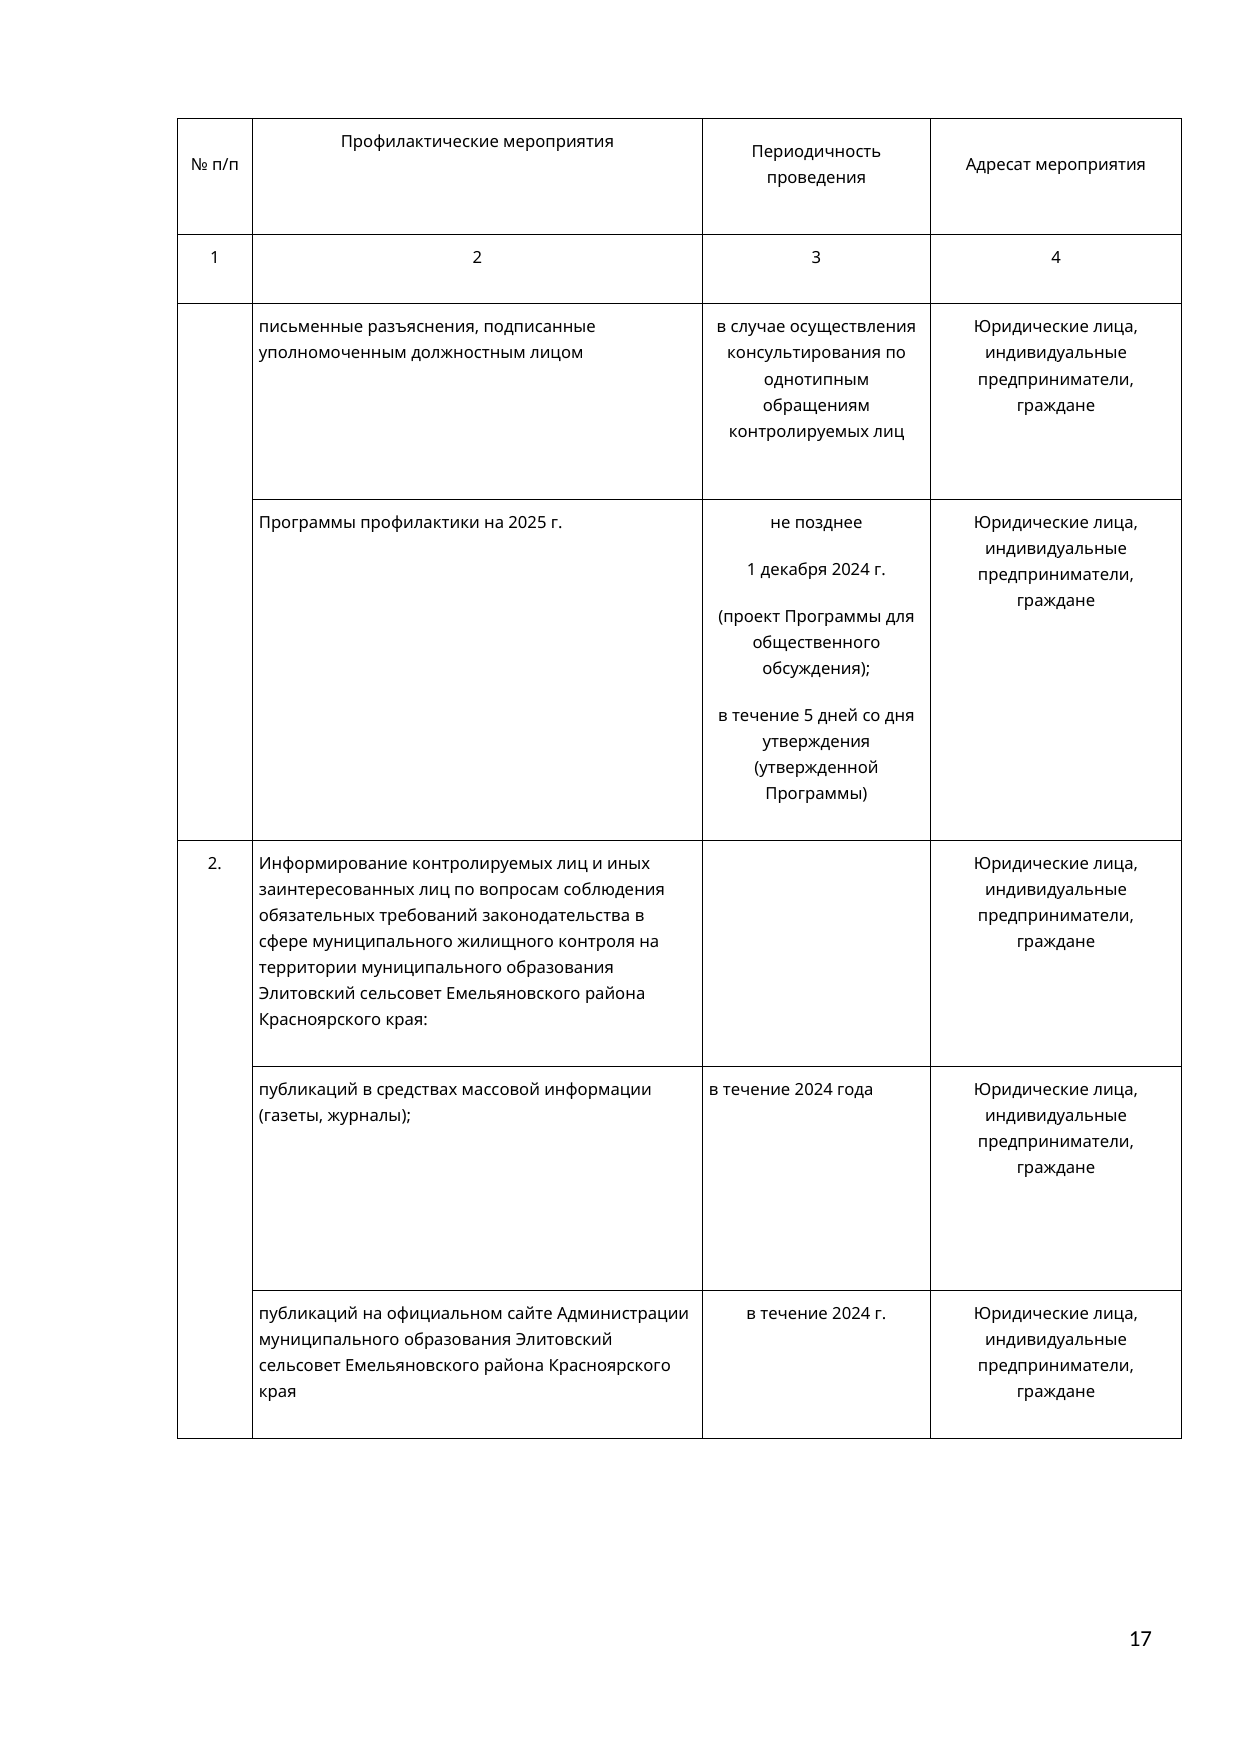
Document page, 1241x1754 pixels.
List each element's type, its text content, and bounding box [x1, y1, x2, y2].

table_cell Юридические лица, индивидуальные предприниматели, граждане [931, 1067, 1181, 1290]
table_header Адресат мероприятия [931, 119, 1181, 234]
table_header Профилактические мероприятия [253, 119, 702, 234]
table_cell 3 [703, 235, 930, 303]
table_cell 2. [178, 841, 252, 1438]
table_cell в течение 2024 года [703, 1067, 930, 1290]
table_cell 4 [931, 235, 1181, 303]
table_cell не позднее 1 декабря 2024 г. (проект Программы для общественного обсуждения); в течение 5 дней со дня утверждения (утвержденной Программы) [703, 500, 930, 840]
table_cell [931, 1291, 1181, 1438]
table_cell в течение 2024 г. [703, 1291, 930, 1438]
table_cell Программы профилактики на 2025 г. [253, 500, 702, 840]
table_cell публикаций в средствах массовой информации (газеты, журналы); [253, 1067, 702, 1290]
table_header Периодичность проведения [703, 119, 930, 234]
table_cell [703, 841, 930, 1066]
table_cell Юридические лица, индивидуальные предприниматели, граждане [931, 841, 1181, 1066]
table_cell публикаций на официальном сайте Администрации муниципального образования Элитовский сельсовет Емельяновского района Красноярского края [253, 1291, 702, 1438]
table_cell Информирование контролируемых лиц и иных заинтересованных лиц по вопросам соблюдения обязательных требований законодательства в сфере муниципального жилищного контроля на территории муниципального образования Элитовский сельсовет Емельяновского района Красноярского края: [253, 841, 702, 1066]
table_cell 2 [253, 235, 702, 303]
table_cell 1 [178, 235, 252, 303]
table_cell в случае осуществления консультирования по однотипным обращениям контролируемых лиц [703, 304, 930, 499]
table_header № п/п [178, 119, 252, 234]
table_cell письменные разъяснения, подписанные уполномоченным должностным лицом [253, 304, 702, 499]
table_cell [931, 304, 1181, 499]
table_cell Юридические лица, индивидуальные предприниматели, граждане [931, 500, 1181, 840]
